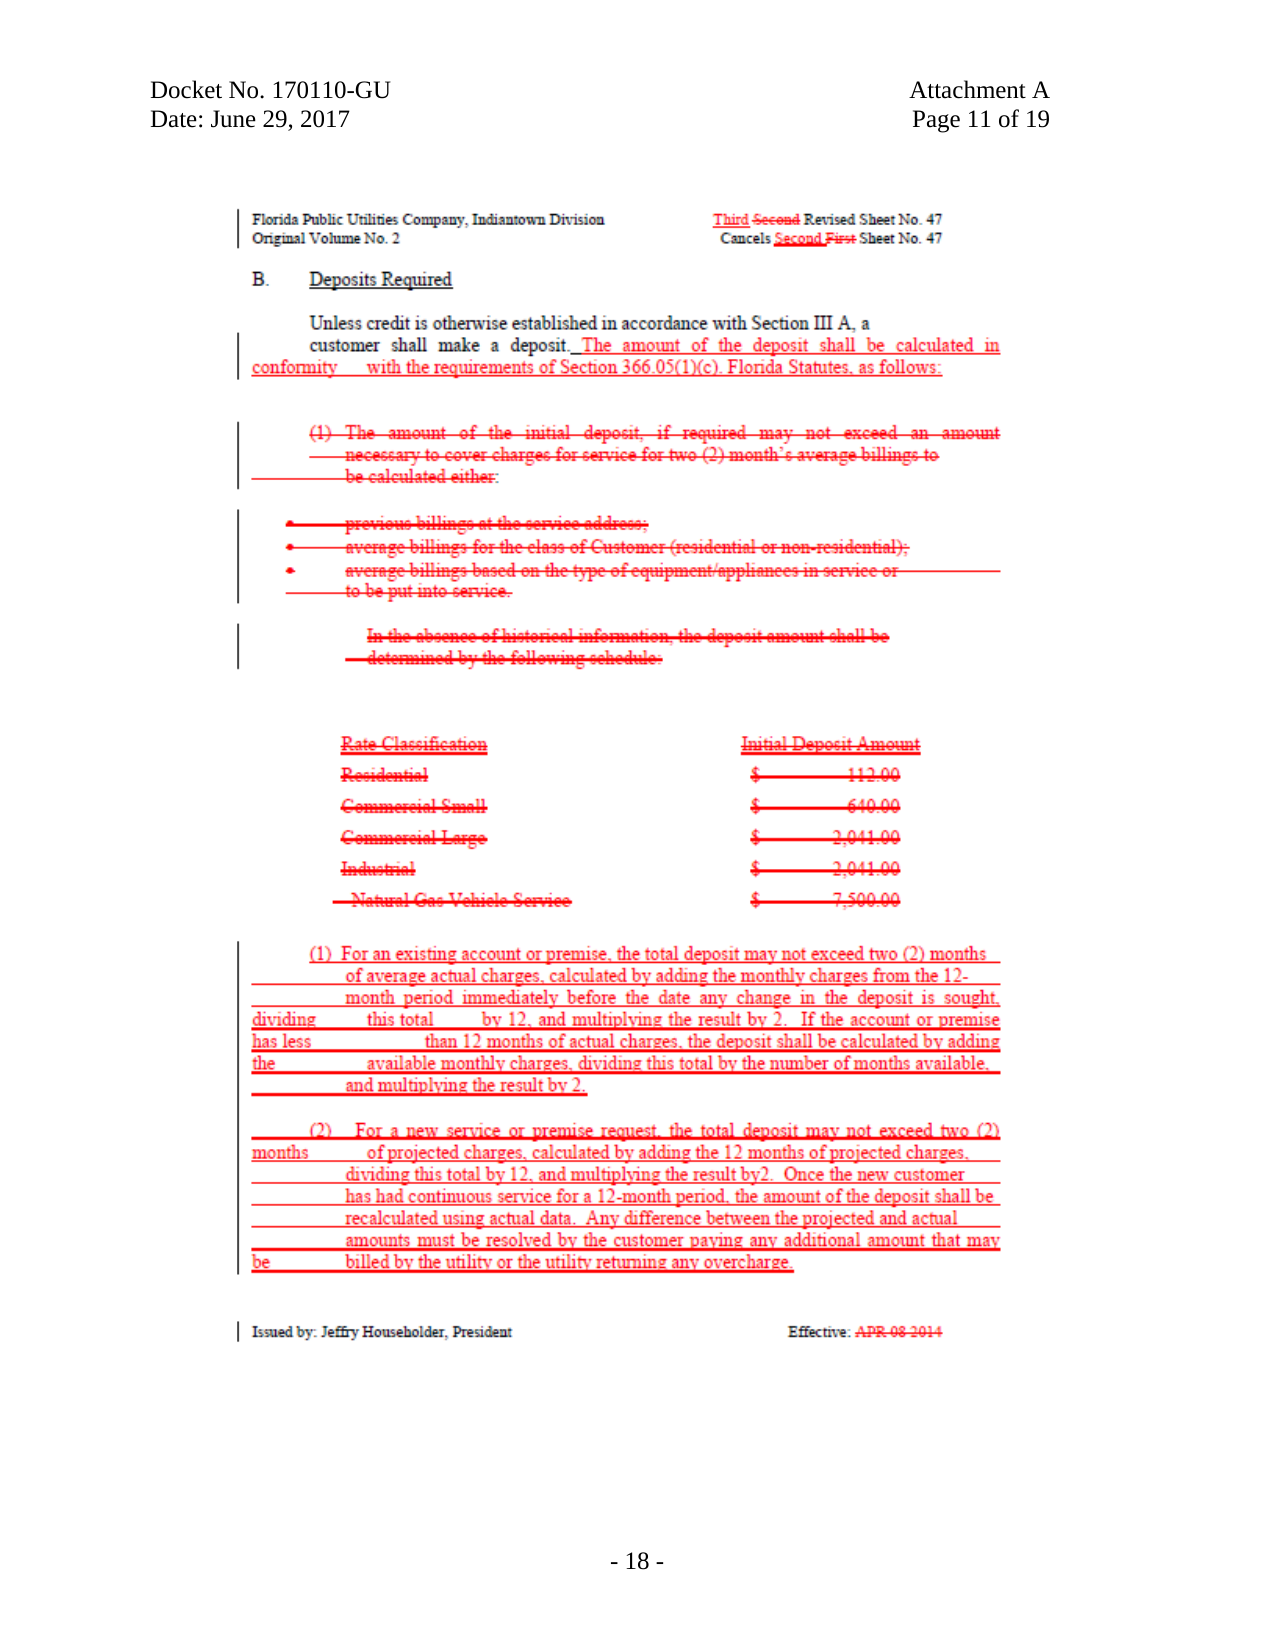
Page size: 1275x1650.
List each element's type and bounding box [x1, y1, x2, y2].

picture [150, 165, 1104, 1414]
